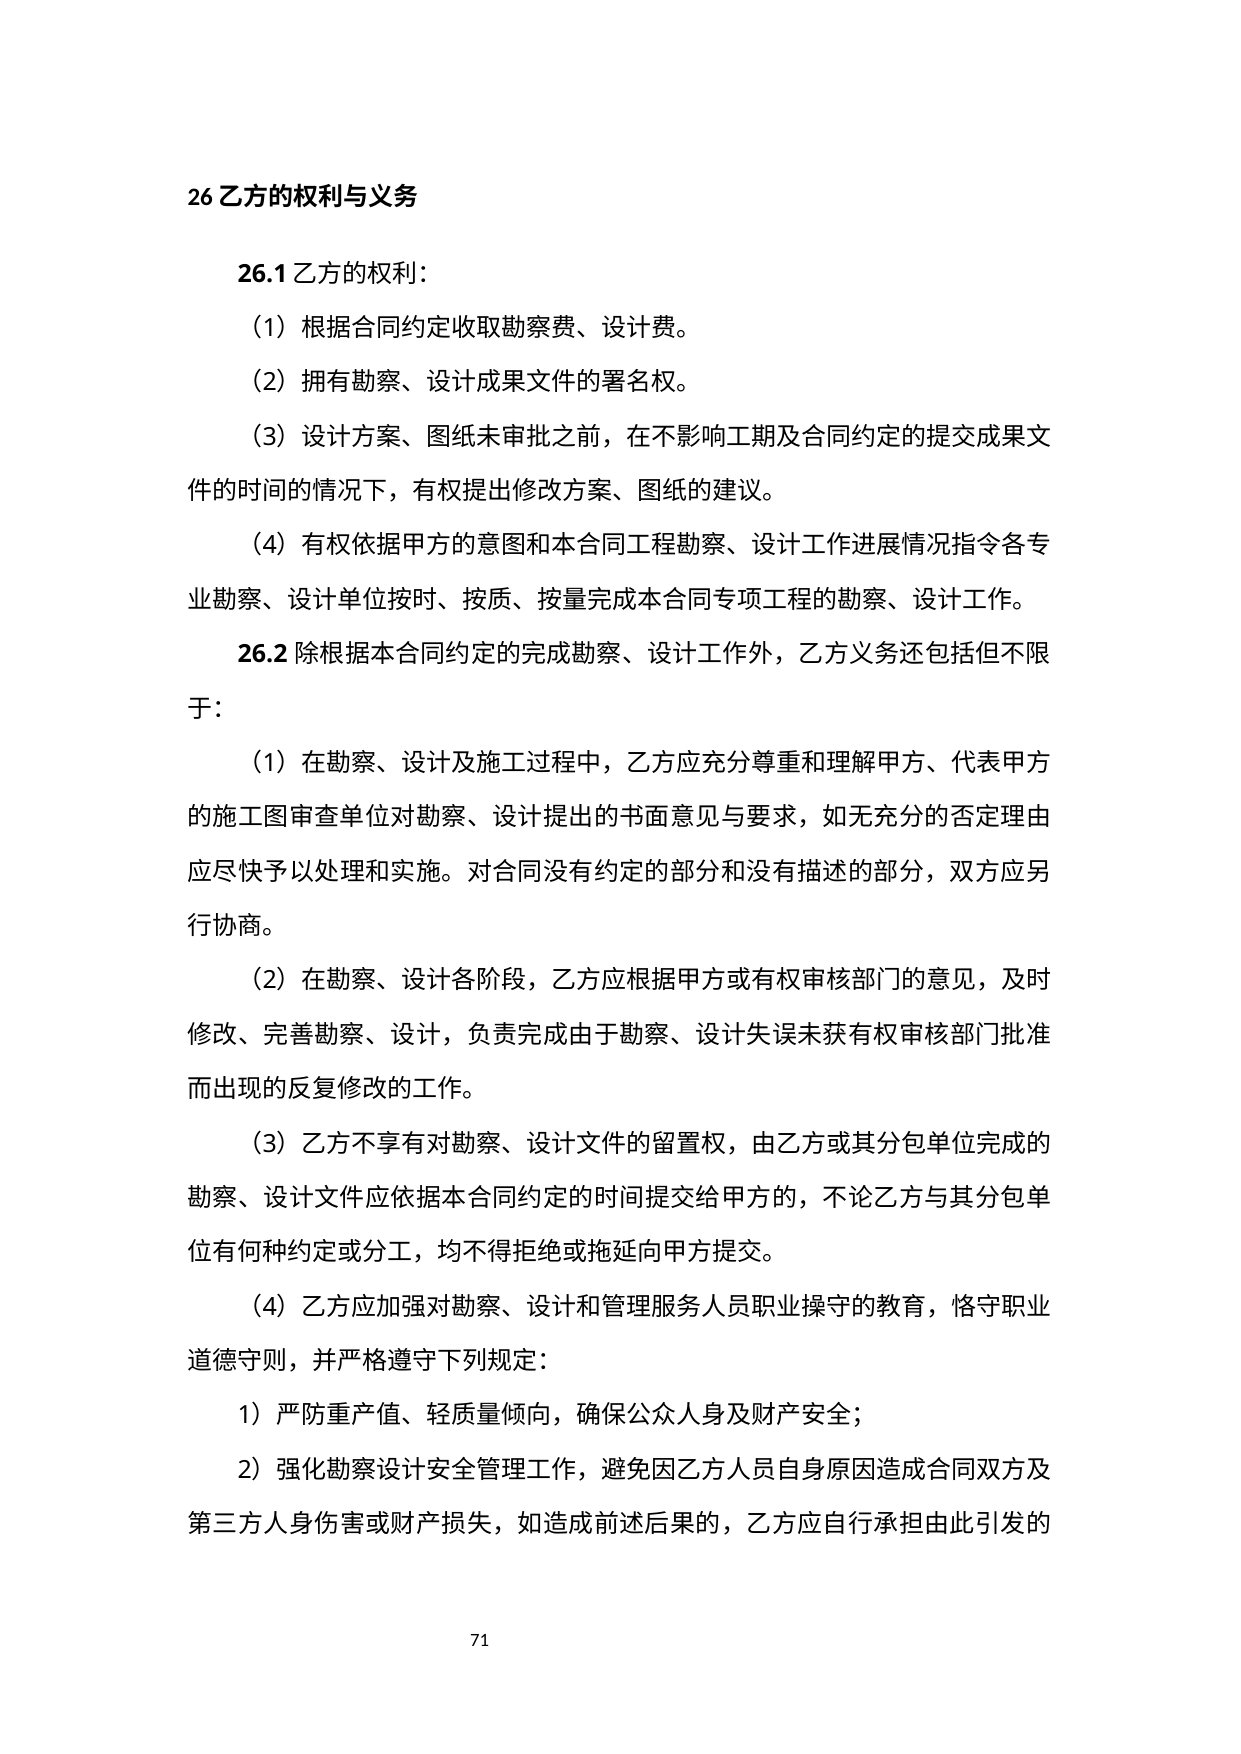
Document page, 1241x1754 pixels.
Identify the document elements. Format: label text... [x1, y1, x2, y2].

text （4）乙方应加强对勘察、设计和管理服务人员职业操守的教育，恪守职业道德守则，并严格遵守下列规定： [187, 1286, 1053, 1377]
text （4）有权依据甲方的意图和本合同工程勘察、设计工作进展情况指令各专业勘察、设计单位按时、按质、按量完成本合同专项工程的勘察、设计工作。 [187, 525, 1053, 616]
text 26.1乙方的权利： [187, 253, 1053, 289]
text （1）根据合同约定收取勘察费、设计费。 [187, 307, 1053, 344]
text （2）在勘察、设计各阶段，乙方应根据甲方或有权审核部门的意见，及时修改、完善勘察、设计，负责完成由于勘察、设计失误未获有权审核部门批准而出现的反复修改的工作。 [187, 960, 1053, 1105]
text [187, 1449, 1053, 1540]
subtitle 26 乙方的权利与义务 [187, 162, 1053, 227]
text （3）设计方案、图纸未审批之前，在不影响工期及合同约定的提交成果文件的时间的情况下，有权提出修改方案、图纸的建议。 [187, 416, 1053, 507]
text （3）乙方不享有对勘察、设计文件的留置权，由乙方或其分包单位完成的勘察、设计文件应依据本合同约定的时间提交给甲方的，不论乙方与其分包单位有何种约定或分工，均不得拒绝或拖延向甲方提交。 [187, 1123, 1053, 1268]
text （2）拥有勘察、设计成果文件的署名权。 [187, 362, 1053, 398]
text （1）在勘察、设计及施工过程中，乙方应充分尊重和理解甲方、代表甲方的施工图审查单位对勘察、设计提出的书面意见与要求，如无充分的否定理由应尽快予以处理和实施。对合同没有约定的部分和没有描述的部分，双方应另行协商。 [187, 742, 1053, 942]
text 26.2 除根据本合同约定的完成勘察、设计工作外，乙方义务还包括但不限于： [187, 634, 1053, 724]
text 1）严防重产值、轻质量倾向，确保公众人身及财产安全； [187, 1395, 1053, 1431]
